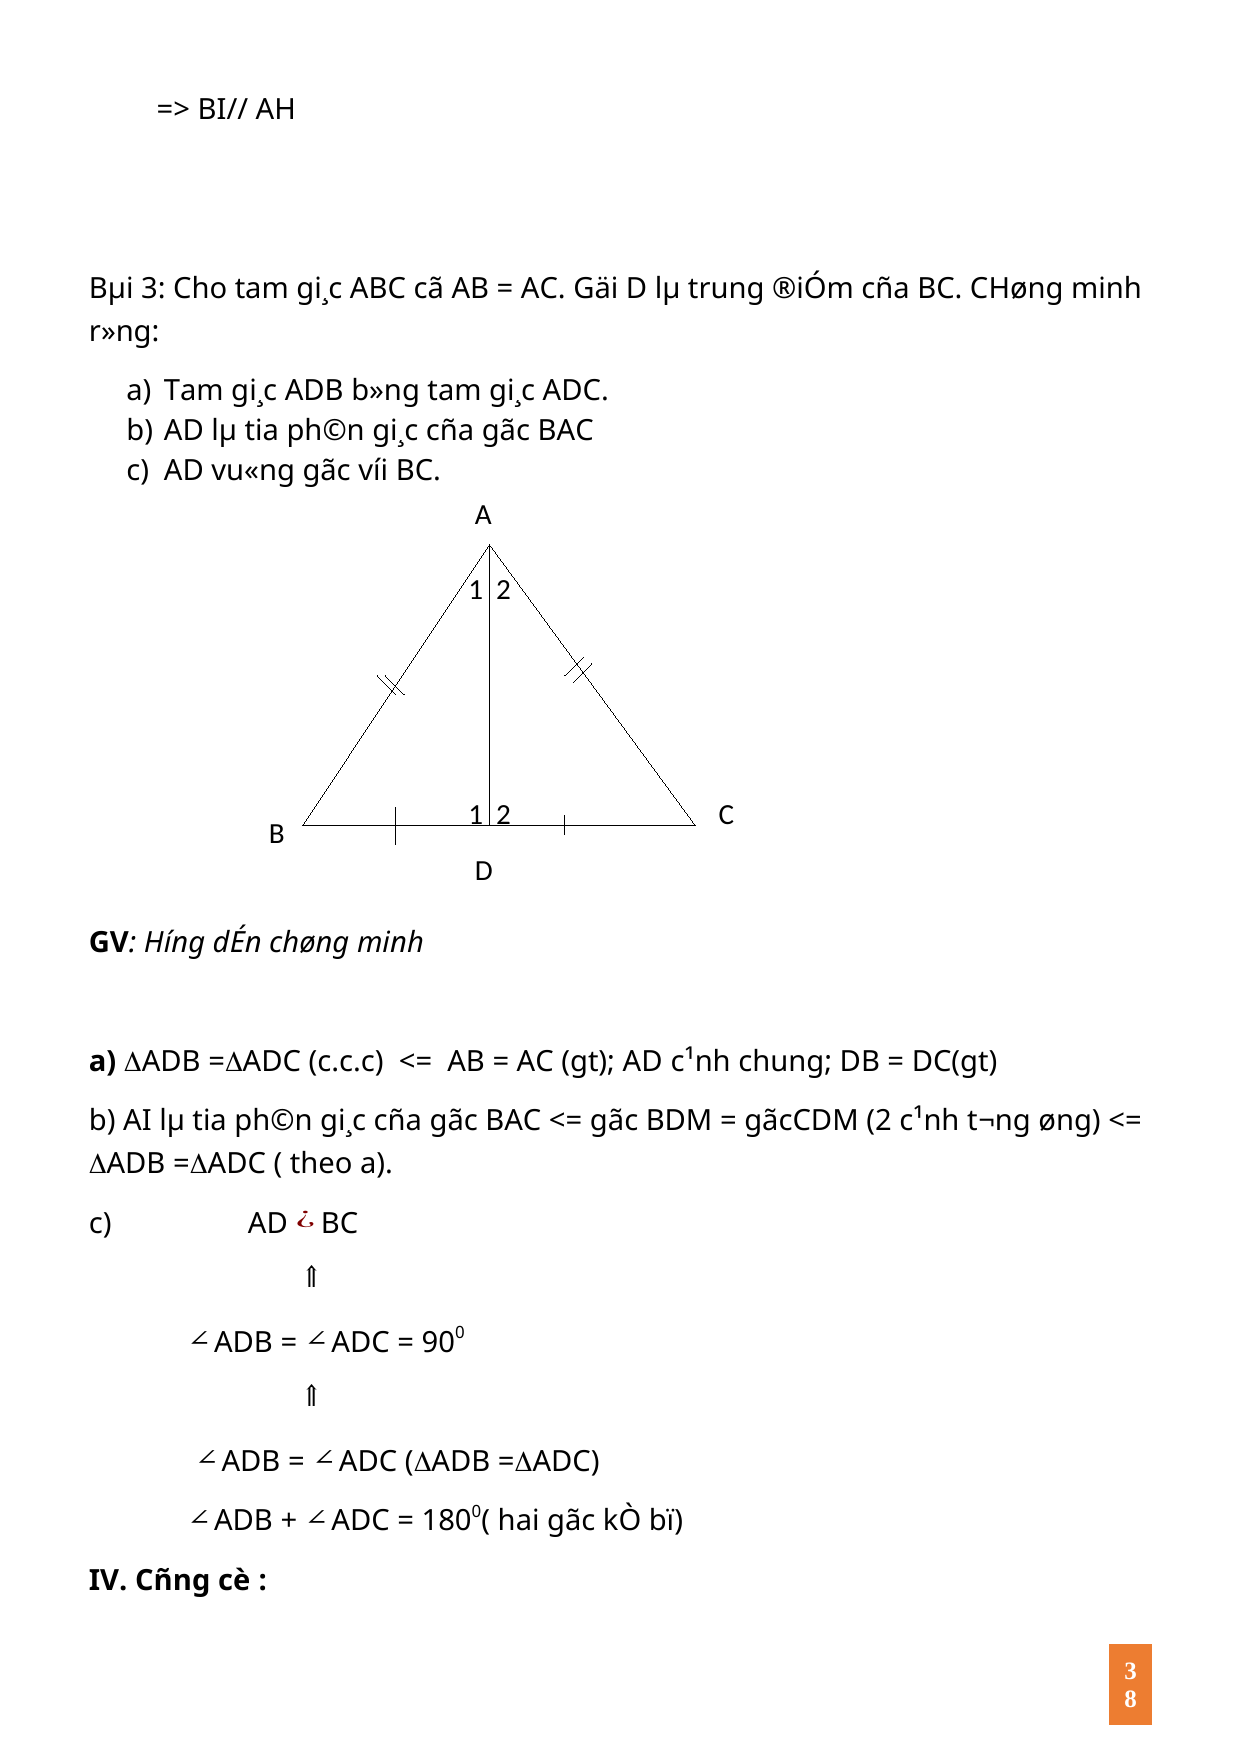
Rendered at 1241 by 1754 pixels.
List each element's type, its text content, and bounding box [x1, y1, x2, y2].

text Bµi 3: Cho tam gi¸c ABC cã AB = AC. Gäi D lµ trung ®iÓm cña BC. CHøng minh r»ng: [89, 267, 1152, 349]
text a) ADB =ADC (c.c.c) <= AB = AC (gt); AD c¹nh chung; DB = DC(gt) [89, 1040, 1152, 1080]
list AD vu«ng gãc víi BC. [126, 449, 1152, 488]
text c) AD BC [89, 1202, 1152, 1242]
text b) AI lµ tia ph©n gi¸c cña gãc BAC <= gãc BDM = gãcCDM (2 c¹nh t­¬ng øng) <= ADB =ADC ( theo a). [89, 1100, 1152, 1182]
text GV: H­íng dÉn chøng minh [89, 921, 1152, 961]
list AD lµ tia ph©n gi¸c cña gãc BAC [126, 409, 1152, 449]
text => BI// AH [126, 89, 1152, 128]
text ADB = ADC (ADB =ADC) [89, 1440, 1152, 1479]
list Tam gi¸c ADB b»ng tam gi¸c ADC. [126, 369, 1152, 409]
text ADB + ADC = 1800( hai gãc kÒ bï) [89, 1499, 1152, 1539]
text ADB = ADC = 900 [89, 1321, 1152, 1361]
text IV. Cñng cè : [89, 1559, 1152, 1598]
